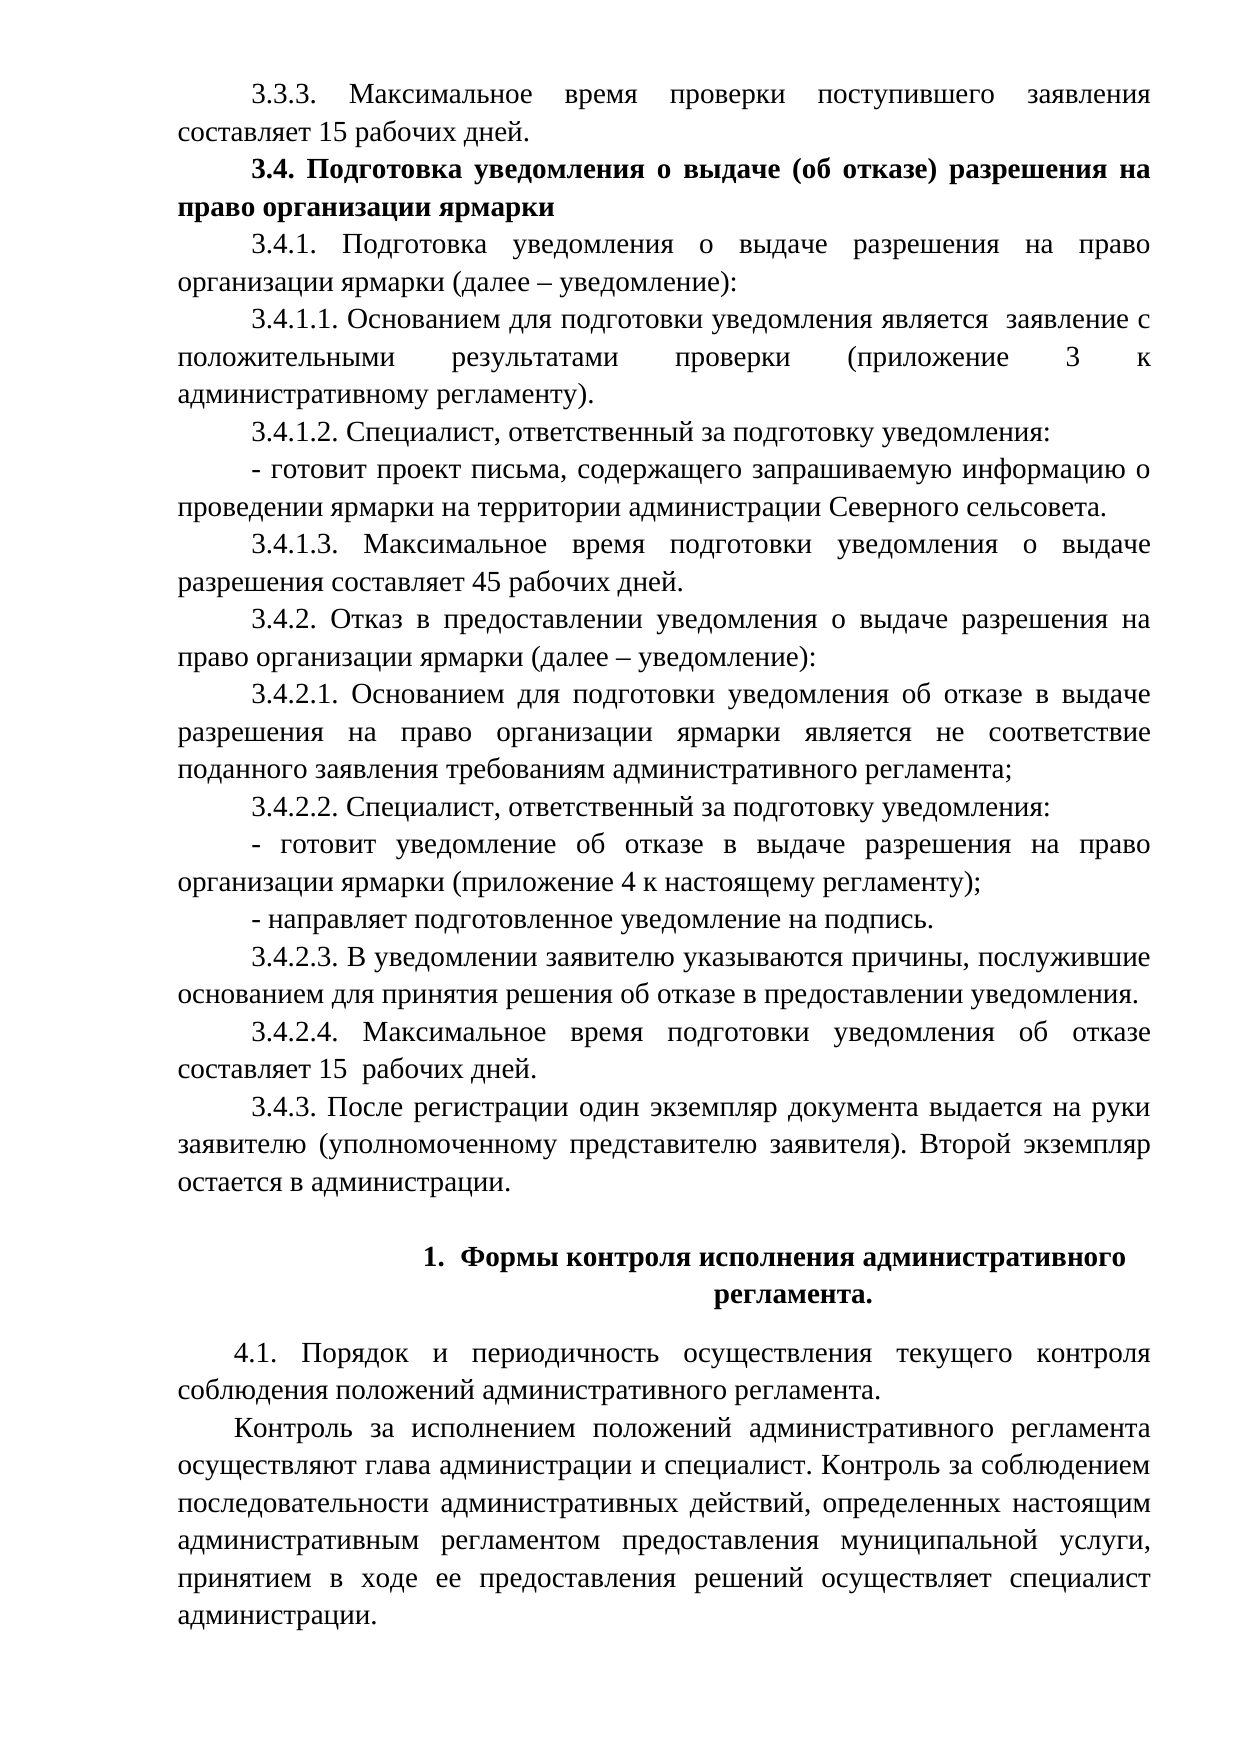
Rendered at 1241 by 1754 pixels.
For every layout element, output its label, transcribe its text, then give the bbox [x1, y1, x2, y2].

text 3.4.1.3. Максимальное время подготовки уведомления о выдаче разрешения составляет 45 рабочих дней. [177, 524, 1152, 599]
list Формы контроля исполнения административного регламента. [397, 1236, 1152, 1311]
text 3.4.2.3. В уведомлении заявителю указываются причины, послужившие основанием для принятия решения об отказе в предоставлении уведомления. [177, 936, 1152, 1011]
text 4.1. Порядок и периодичность осуществления текущего контроля соблюдения положений административного регламента. [177, 1332, 1152, 1407]
text 3.4.2.2. Специалист, ответственный за подготовку уведомления: [177, 786, 1152, 824]
text - готовит проект письма, содержащего запрашиваемую информацию о проведении ярмарки на территории администрации Северного сельсовета. [177, 449, 1152, 524]
text 3.4.2. Отказ в предоставлении уведомления о выдаче разрешения на право организации ярмарки (далее – уведомление): [177, 599, 1152, 674]
text - направляет подготовленное уведомление на подпись. [177, 899, 1152, 936]
text 3.4.1. Подготовка уведомления о выдаче разрешения на право организации ярмарки (далее – уведомление): [177, 224, 1152, 299]
text 3.3.3. Максимальное время проверки поступившего заявления составляет 15 рабочих дней. [177, 74, 1152, 149]
text - готовит уведомление об отказе в выдаче разрешения на право организации ярмарки (приложение 4 к настоящему регламенту); [177, 824, 1152, 899]
text Контроль за исполнением положений административного регламента осуществляют глава администрации и специалист. Контроль за соблюдением последовательности административных действий, определенных настоящим административным регламентом предоставления муниципальной услуги, принятием в ходе ее предоставления решений осуществляет специалист администрации. [177, 1407, 1152, 1632]
text 3.4.3. После регистрации один экземпляр документа выдается на руки заявителю (уполномоченному представителю заявителя). Второй экземпляр остается в администрации. [177, 1086, 1152, 1199]
text 3.4.1.1. Основанием для подготовки уведомления является заявление с положительными результатами проверки (приложение 3 к административному регламенту). [177, 299, 1152, 411]
text 3.4.1.2. Специалист, ответственный за подготовку уведомления: [177, 411, 1152, 449]
text 3.4.2.4. Максимальное время подготовки уведомления об отказе составляет 15 рабочих дней. [177, 1011, 1152, 1086]
text 3.4.2.1. Основанием для подготовки уведомления об отказе в выдаче разрешения на право организации ярмарки является не соответствие поданного заявления требованиям административного регламента; [177, 674, 1152, 786]
text 3.4. Подготовка уведомления о выдаче (об отказе) разрешения на право организации ярмарки [177, 149, 1152, 224]
